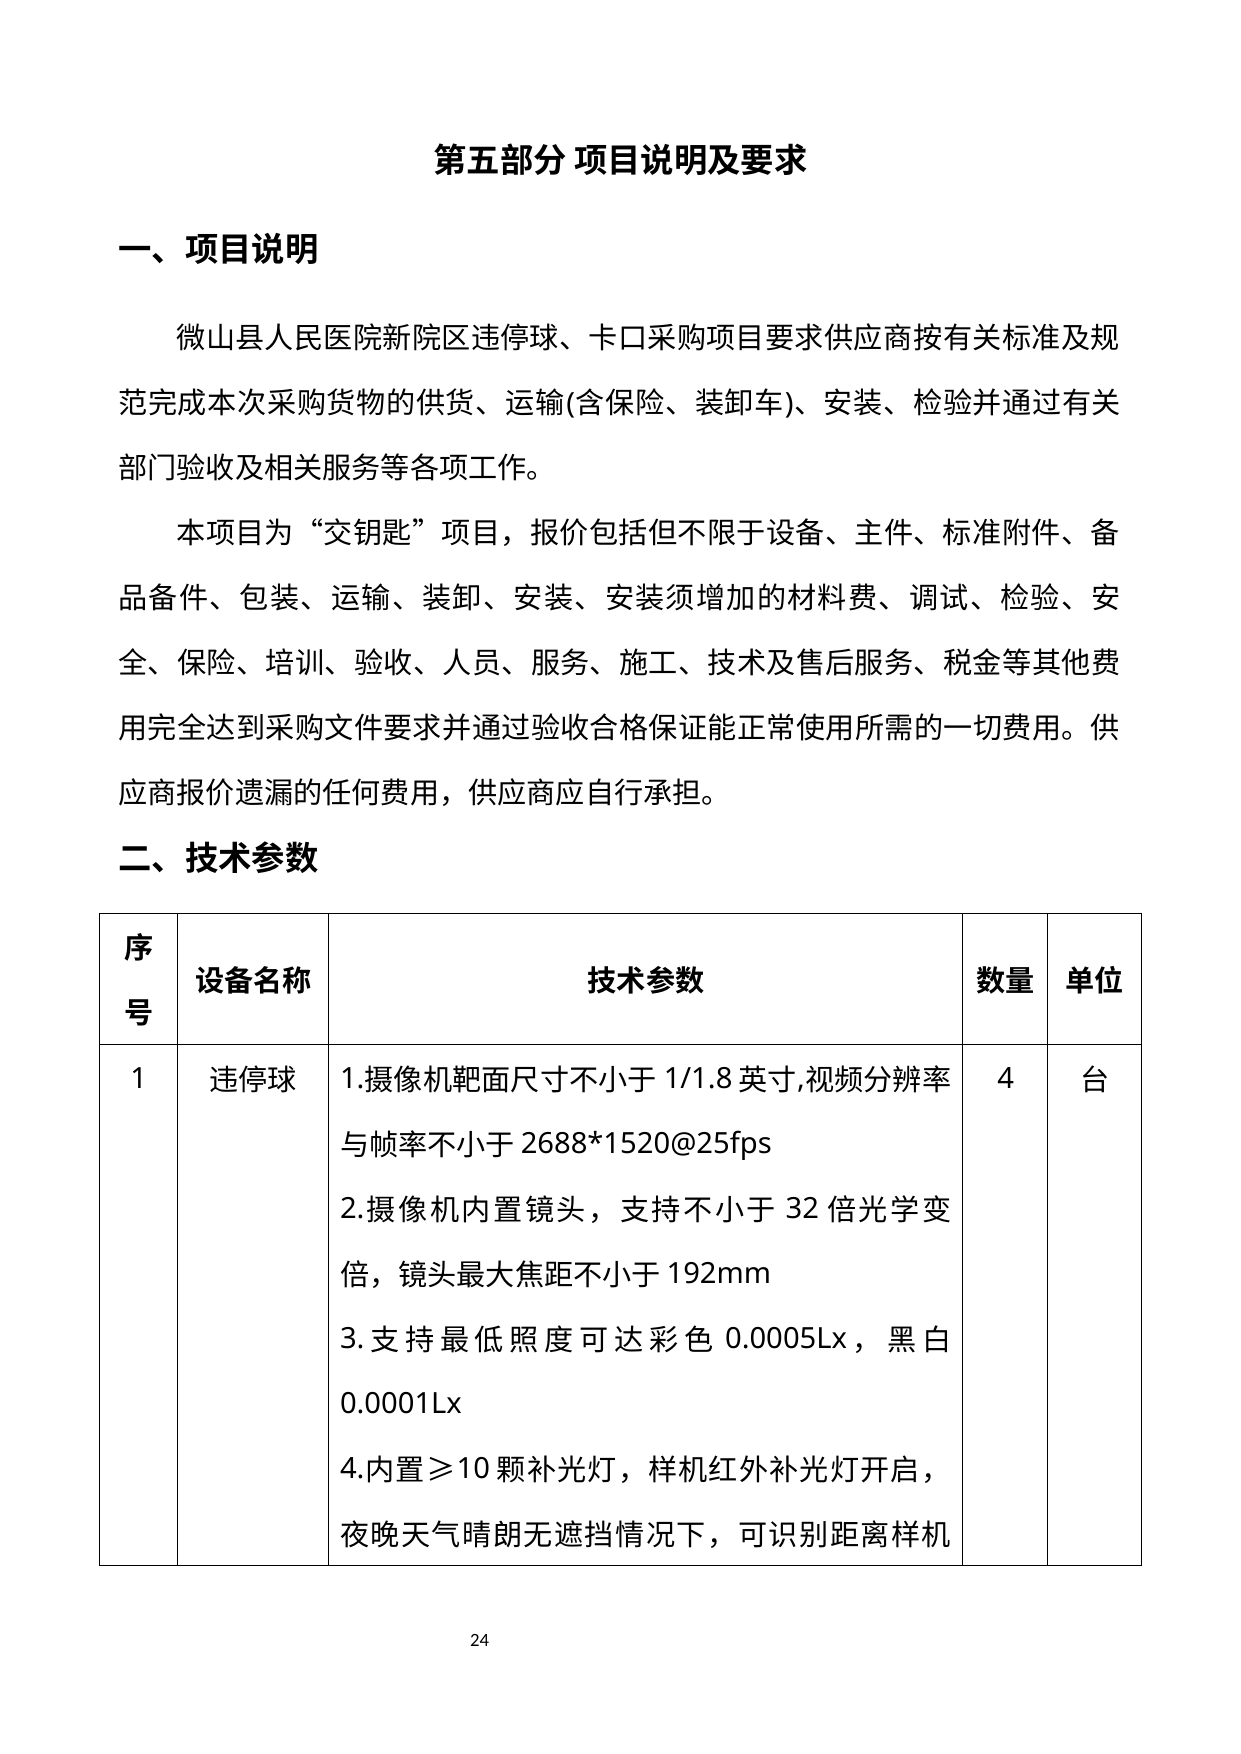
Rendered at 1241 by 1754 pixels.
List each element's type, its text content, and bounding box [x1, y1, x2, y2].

table_header 设备名称 [178, 914, 328, 1044]
table_cell 4 [963, 1045, 1047, 1565]
table_header 序号 [100, 914, 177, 1044]
table_header 技术参数 [329, 914, 962, 1044]
list 微山县人民医院新院区违停球、卡口采购项目要求供应商按有关标准及规范完成本次采购货物的供货、运输(含保险、装卸车)、安装、检验并通过有关部门验收及相关服务等各项工作。 [118, 303, 1122, 498]
table_header 单位 [1048, 914, 1141, 1044]
list 二、技术参数 [118, 823, 1122, 888]
table_header 数量 [963, 914, 1047, 1044]
table_cell 1 [100, 1045, 177, 1565]
table_cell 违停球 [178, 1045, 328, 1565]
table_cell 台 [1048, 1045, 1141, 1565]
list 项目说明及要求 [118, 125, 1122, 190]
list 本项目为“交钥匙”项目，报价包括但不限于设备、主件、标准附件、备品备件、包装、运输、装卸、安装、安装须增加的材料费、调试、检验、安全、保险、培训、验收、人员、服务、施工、技术及售后服务、税金等其他费用完全达到采购文件要求并通过验收合格保证能正常使用所需的一切费用。供应商报价遗漏的任何费用，供应商应自行承担。 [118, 498, 1122, 823]
list 一、项目说明 [118, 214, 1122, 279]
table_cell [329, 1045, 962, 1565]
